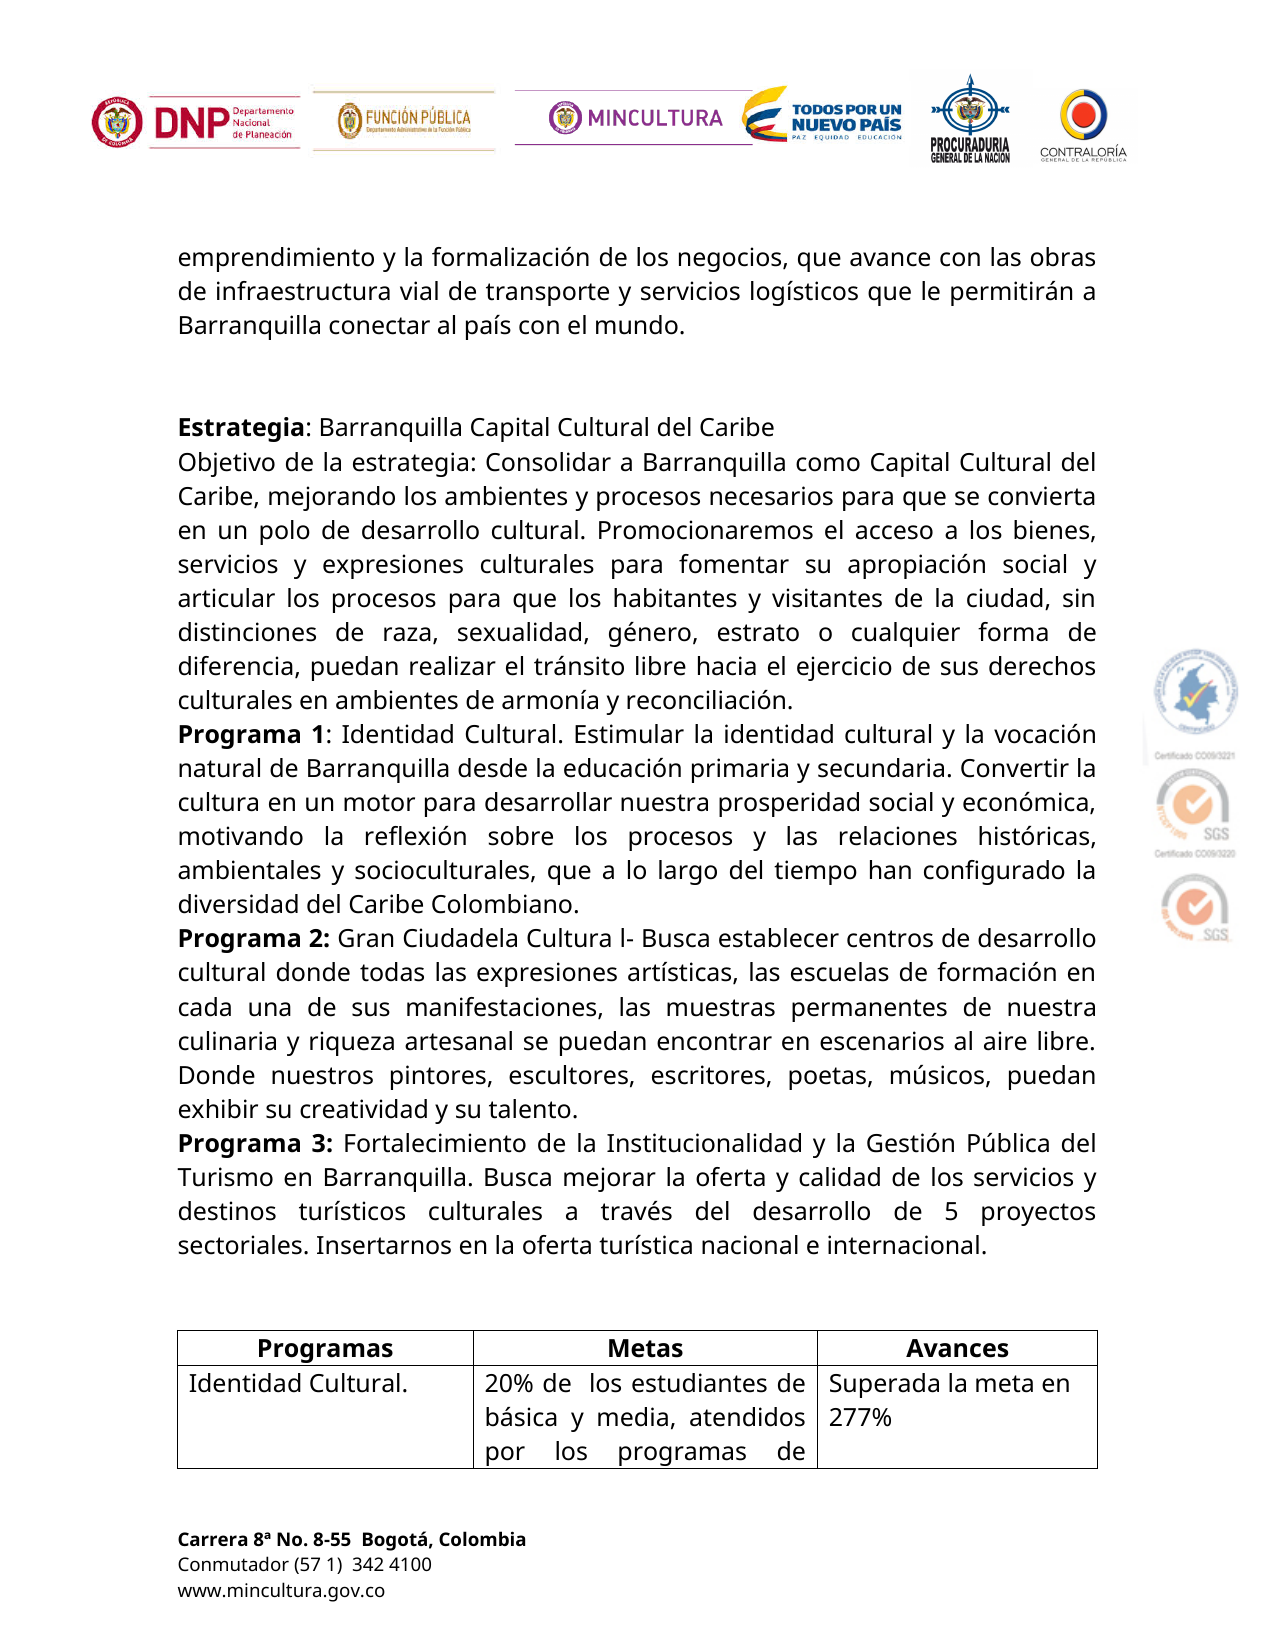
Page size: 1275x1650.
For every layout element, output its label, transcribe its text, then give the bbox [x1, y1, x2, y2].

table_header Metas [474, 1331, 817, 1365]
picture [90, 69, 1139, 168]
table_header Avances [818, 1331, 1097, 1365]
table_header Programas [178, 1331, 473, 1365]
list Programa 3: Fortalecimiento de la Institucionalidad y la Gestión Pública del Turismo en Barranquilla. Busca mejorar la oferta y calidad de los servicios y destinos turísticos culturales a través del desarrollo de 5 proyectos sectoriales. Insertarnos en la oferta turística nacional e internacional. [177, 1125, 1098, 1262]
table_cell Identidad Cultural. [178, 1366, 473, 1468]
table_cell Superada la meta en 277% [818, 1366, 1097, 1468]
list Estrategia: Barranquilla Capital Cultural del Caribe [177, 410, 1098, 444]
picture [0, 173, 1243, 1424]
list Objetivo de la estrategia: Consolidar a Barranquilla como Capital Cultural del Caribe, mejorando los ambientes y procesos necesarios para que se convierta en un polo de desarrollo cultural. Promocionaremos el acceso a los bienes, servicios y expresiones culturales para fomentar su apropiación social y articular los procesos para que los habitantes y visitantes de la ciudad, sin distinciones de raza, sexualidad, género, estrato o cualquier forma de diferencia, puedan realizar el tránsito libre hacia el ejercicio de sus derechos culturales en ambientes de armonía y reconciliación. [177, 444, 1098, 717]
list Programa 2: Gran Ciudadela Cultura l- Busca establecer centros de desarrollo cultural donde todas las expresiones artísticas, las escuelas de formación en cada una de sus manifestaciones, las muestras permanentes de nuestra culinaria y riqueza artesanal se puedan encontrar en escenarios al aire libre. Donde nuestros pintores, escultores, escritores, poetas, músicos, puedan exhibir su creatividad y su talento. [177, 921, 1098, 1125]
table_cell 20% de los estudiantes de básica y media, atendidos por los programas de formación artística ofertados por el Distrito [474, 1366, 817, 1468]
list Programa 1: Identidad Cultural. Estimular la identidad cultural y la vocación natural de Barranquilla desde la educación primaria y secundaria. Convertir la cultura en un motor para desarrollar nuestra prosperidad social y económica, motivando la reflexión sobre los procesos y las relaciones históricas, ambientales y socioculturales, que a lo largo del tiempo han configurado la diversidad del Caribe Colombiano. [177, 717, 1098, 921]
